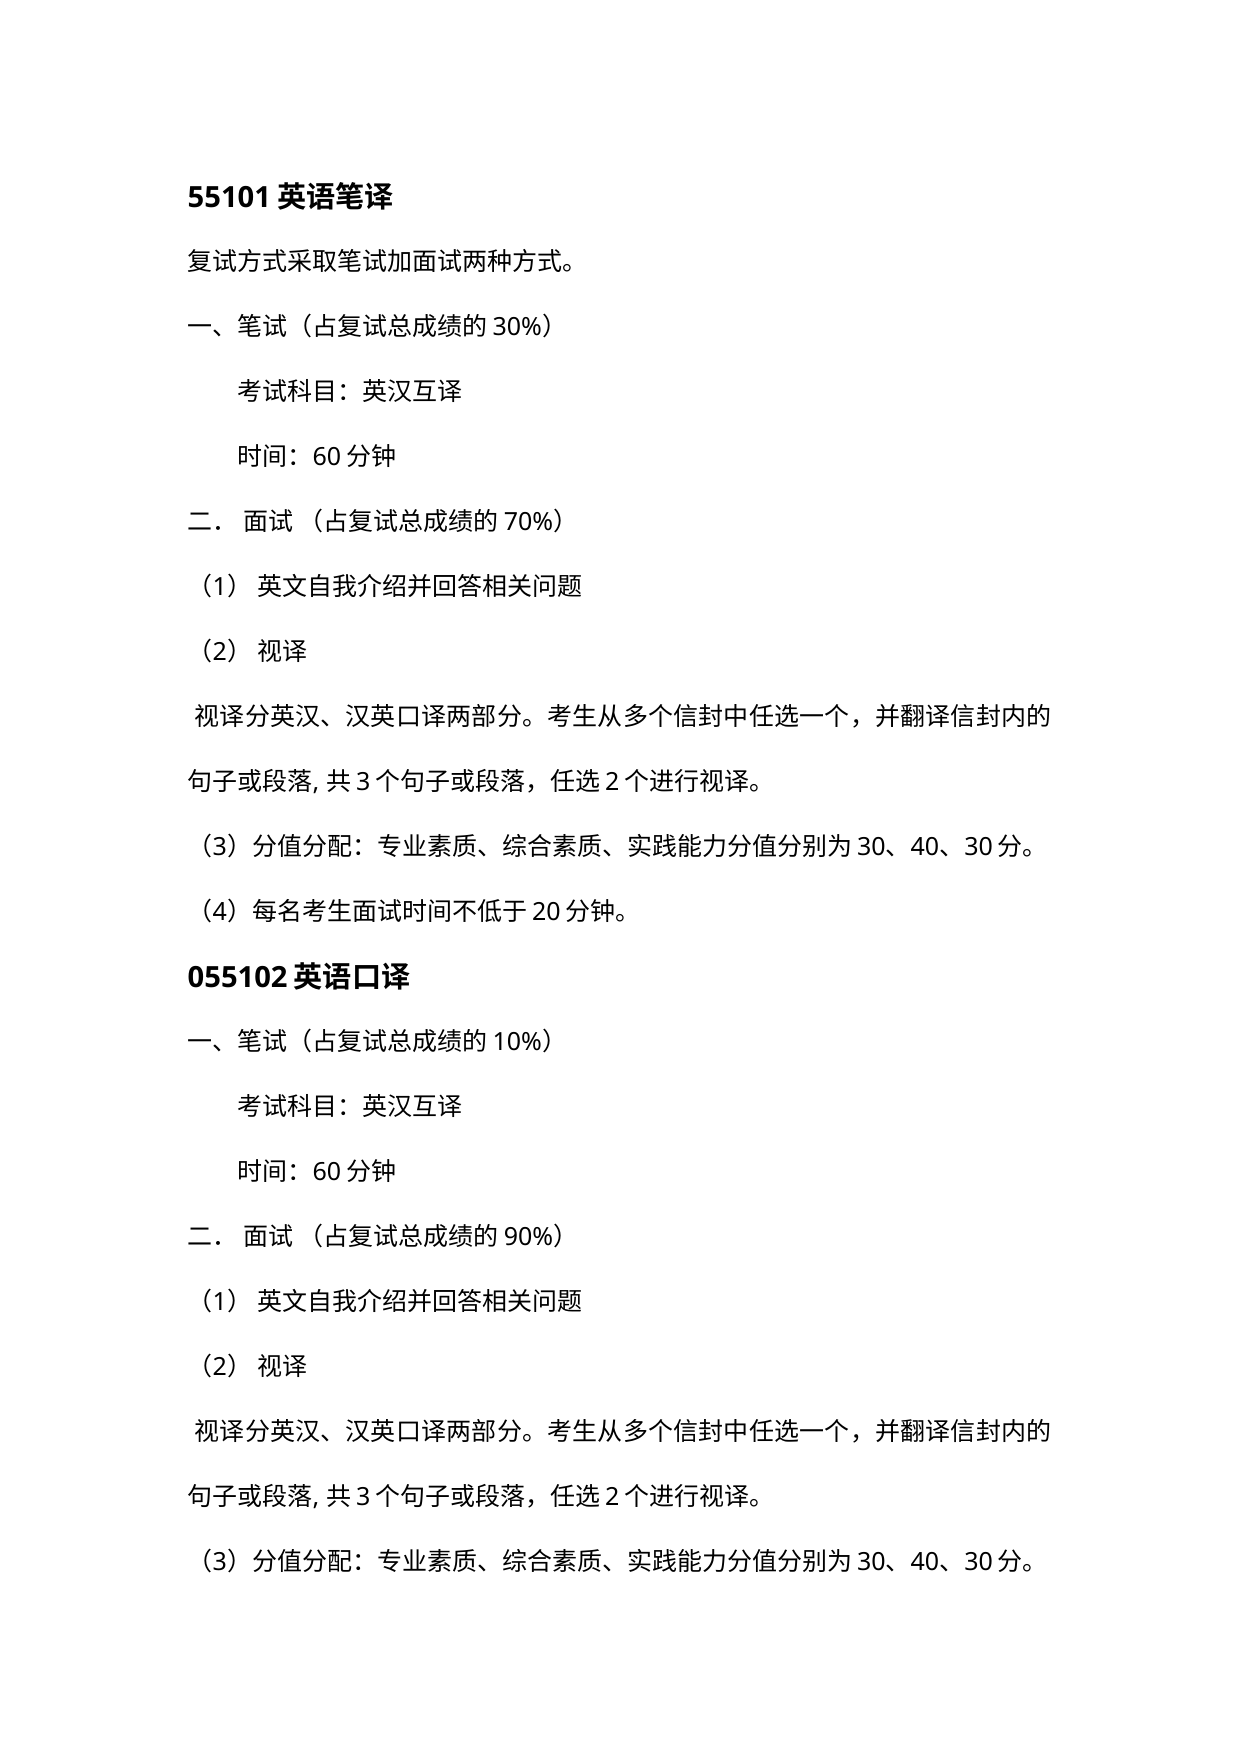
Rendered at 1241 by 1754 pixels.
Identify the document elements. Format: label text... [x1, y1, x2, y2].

text 055102英语口译 [187, 942, 1053, 1007]
text （1） 英文自我介绍并回答相关问题 [187, 552, 1053, 617]
text （3）分值分配：专业素质、综合素质、实践能力分值分别为30、40、30分。 [187, 1527, 1053, 1592]
text 考试科目：英汉互译 [187, 1072, 1053, 1137]
text 视译分英汉、汉英口译两部分。考生从多个信封中任选一个，并翻译信封内的句子或段落, 共3个句子或段落，任选2个进行视译。 [187, 682, 1053, 812]
text 一、笔试（占复试总成绩的30%） [187, 292, 1053, 357]
text 考试科目：英汉互译 [187, 357, 1053, 422]
text 一、笔试（占复试总成绩的10%） [187, 1007, 1053, 1072]
text 复试方式采取笔试加面试两种方式。 [187, 227, 1053, 292]
text （2） 视译 [187, 1332, 1053, 1397]
text （4）每名考生面试时间不低于20分钟。 [187, 877, 1053, 942]
text 视译分英汉、汉英口译两部分。考生从多个信封中任选一个，并翻译信封内的句子或段落, 共3个句子或段落，任选2个进行视译。 [187, 1397, 1053, 1527]
text （3）分值分配：专业素质、综合素质、实践能力分值分别为30、40、30分。 [187, 812, 1053, 877]
text 时间：60分钟 [187, 1137, 1053, 1202]
text 二． 面试 （占复试总成绩的70%） [187, 487, 1053, 552]
text （2） 视译 [187, 617, 1053, 682]
text （1） 英文自我介绍并回答相关问题 [187, 1267, 1053, 1332]
text 二． 面试 （占复试总成绩的90%） [187, 1202, 1053, 1267]
text 55101英语笔译 [187, 162, 1053, 227]
text 时间：60分钟 [187, 422, 1053, 487]
